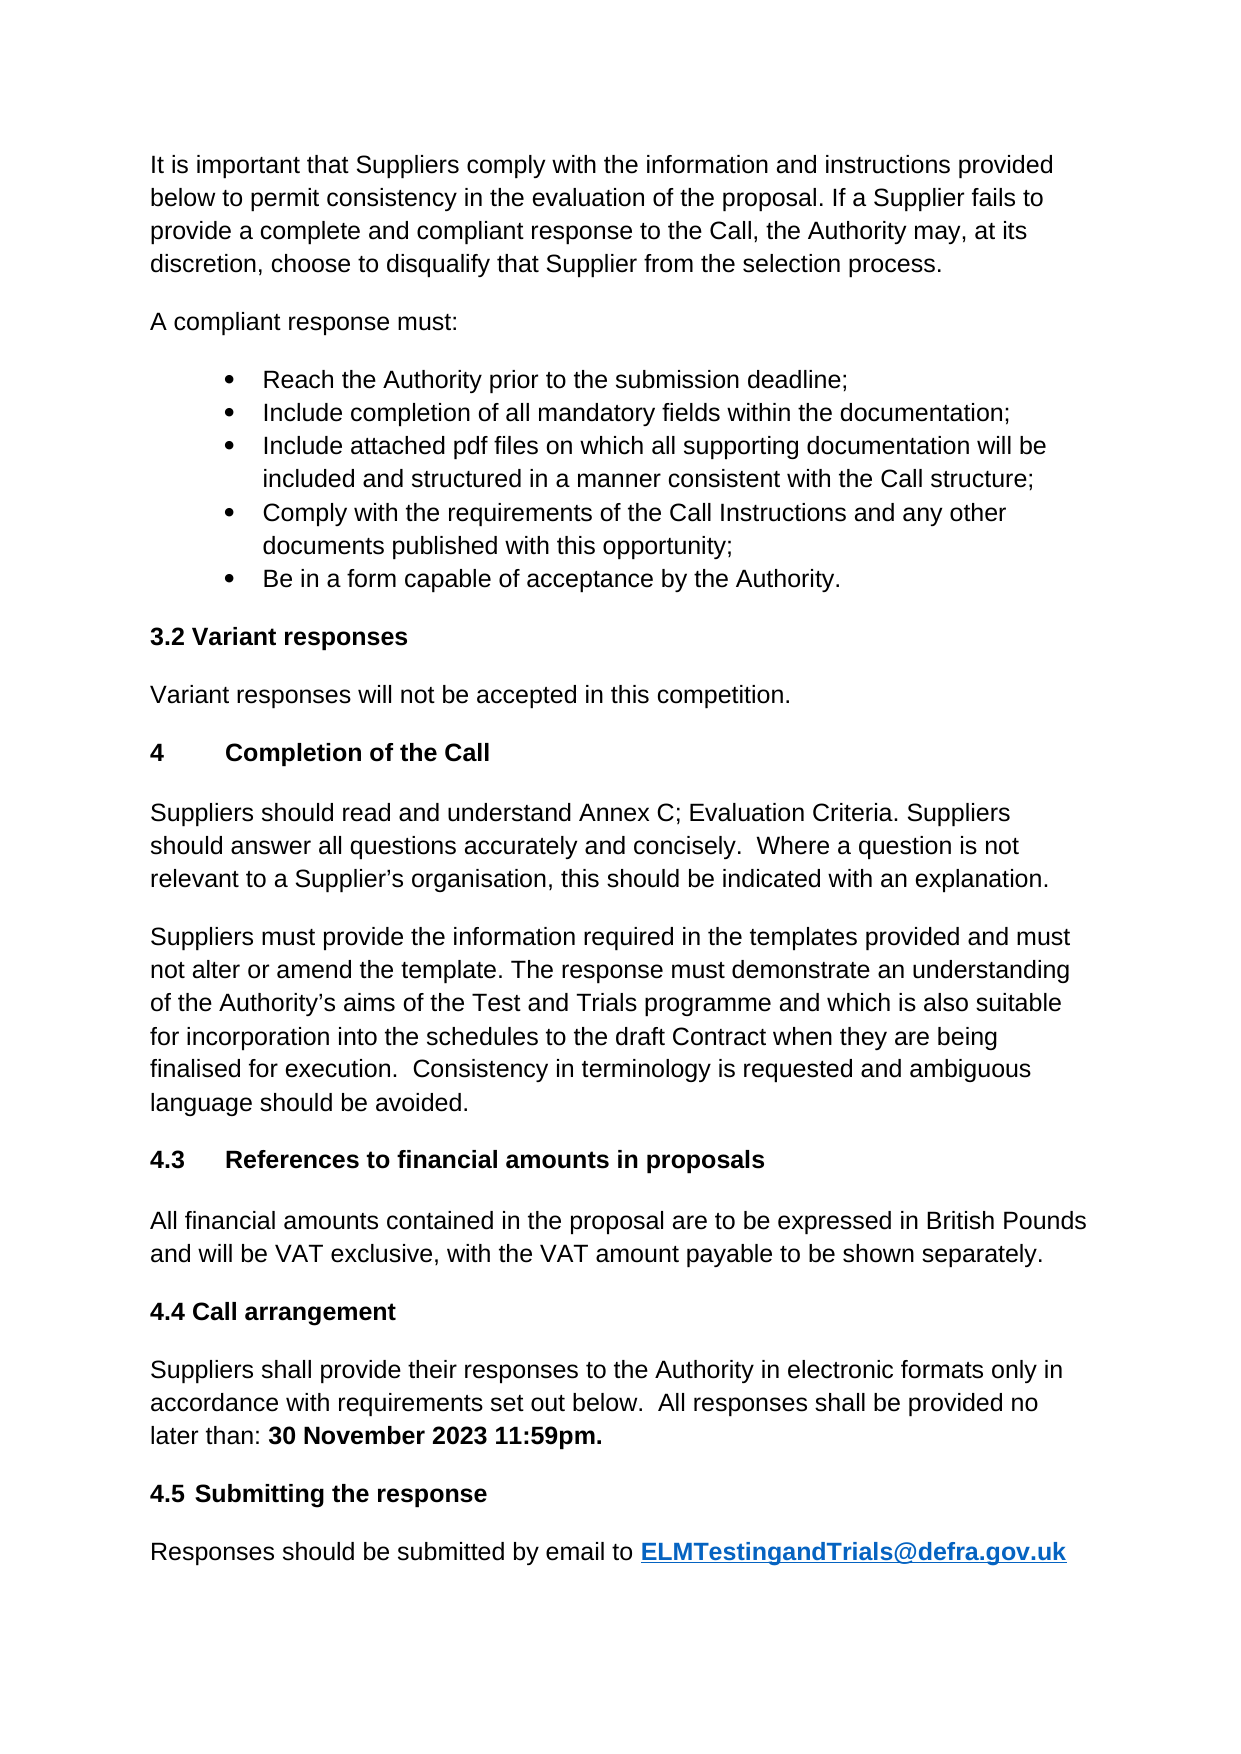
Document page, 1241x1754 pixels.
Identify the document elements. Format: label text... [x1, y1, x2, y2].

text A compliant response must: [150, 307, 1090, 336]
list Include completion of all mandatory fields within the documentation; [225, 398, 1090, 427]
subtitle 4.3 References to financial amounts in proposals [150, 1146, 1090, 1174]
list Include attached pdf files on which all supporting documentation will be included and structured in a manner consistent with the Call structure; [225, 431, 1090, 493]
list Comply with the requirements of the Call Instructions and any other documents published with this opportunity; [225, 497, 1090, 559]
subtitle 4.4 Call arrangement [150, 1297, 1090, 1326]
text Responses should be submitted by email to ELMTestingandTrials@defra.gov.uk [150, 1537, 1090, 1566]
subtitle 3.2 Variant responses [150, 622, 1090, 651]
list Be in a form capable of acceptance by the Authority. [225, 564, 1090, 592]
subtitle Submitting the response [150, 1479, 1090, 1508]
text Suppliers should read and understand Annex C; Evaluation Criteria. Suppliers should answer all questions accurately and concisely. Where a question is not relevant to a Supplier’s organisation, this should be indicated with an explanation. [150, 798, 1090, 893]
text Suppliers shall provide their responses to the Authority in electronic formats only in accordance with requirements set out below. All responses shall be provided no later than: 30 November 2023 11:59pm. [150, 1355, 1090, 1450]
text Variant responses will not be accepted in this competition. [150, 680, 1090, 708]
list Reach the Authority prior to the submission deadline; [225, 365, 1090, 394]
text Suppliers must provide the information required in the templates provided and must not alter or amend the template. The response must demonstrate an understanding of the Authority’s aims of the Test and Trials programme and which is also suitable for incorporation into the schedules to the draft Contract when they are being finalised for execution. Consistency in terminology is requested and ambiguous language should be avoided. [150, 922, 1090, 1116]
subtitle 4 Completion of the Call [150, 738, 1090, 767]
text All financial amounts contained in the proposal are to be expressed in British Pounds and will be VAT exclusive, with the VAT amount payable to be shown separately. [150, 1206, 1090, 1268]
text It is important that Suppliers comply with the information and instructions provided below to permit consistency in the evaluation of the proposal. If a Supplier fails to provide a complete and compliant response to the Call, the Authority may, at its discretion, choose to disqualify that Supplier from the selection process. [150, 150, 1090, 278]
